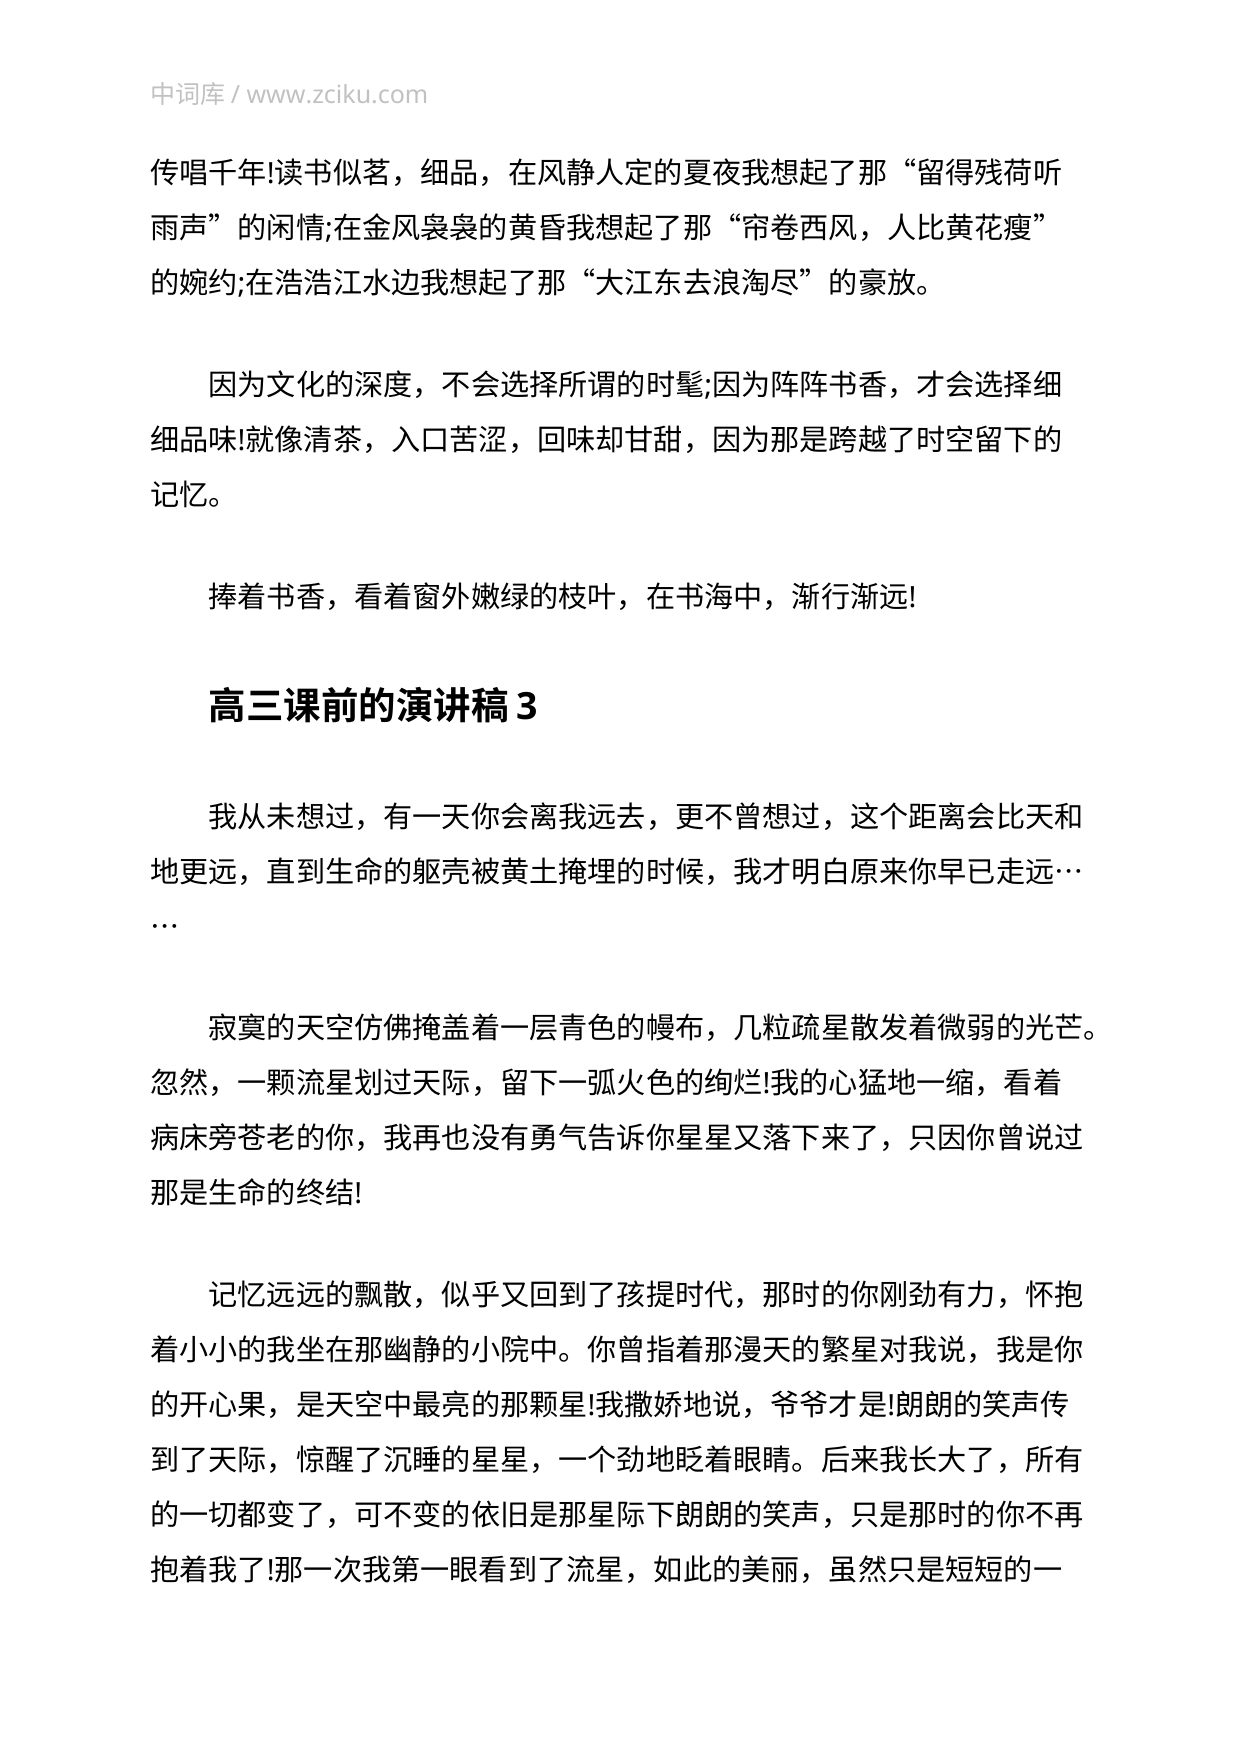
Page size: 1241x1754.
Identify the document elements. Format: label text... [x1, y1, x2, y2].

text 因为文化的深度，不会选择所谓的时髦;因为阵阵书香，才会选择细细品味!就像清茶，入口苦涩，回味却甘甜，因为那是跨越了时空留下的记忆。 [150, 362, 1090, 514]
text 高三课前的演讲稿3 [150, 676, 1090, 730]
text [150, 150, 1090, 302]
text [150, 1272, 1090, 1589]
text 寂寞的天空仿佛掩盖着一层青色的幔布，几粒疏星散发着微弱的光芒。忽然，一颗流星划过天际，留下一弧火色的绚烂!我的心猛地一缩，看着病床旁苍老的你，我再也没有勇气告诉你星星又落下来了，只因你曾说过那是生命的终结! [150, 1005, 1090, 1212]
text 我从未想过，有一天你会离我远去，更不曾想过，这个距离会比天和地更远，直到生命的躯壳被黄土掩埋的时候，我才明白原来你早已走远…… [150, 793, 1090, 945]
text 捧着书香，看着窗外嫩绿的枝叶，在书海中，渐行渐远! [150, 574, 1090, 616]
